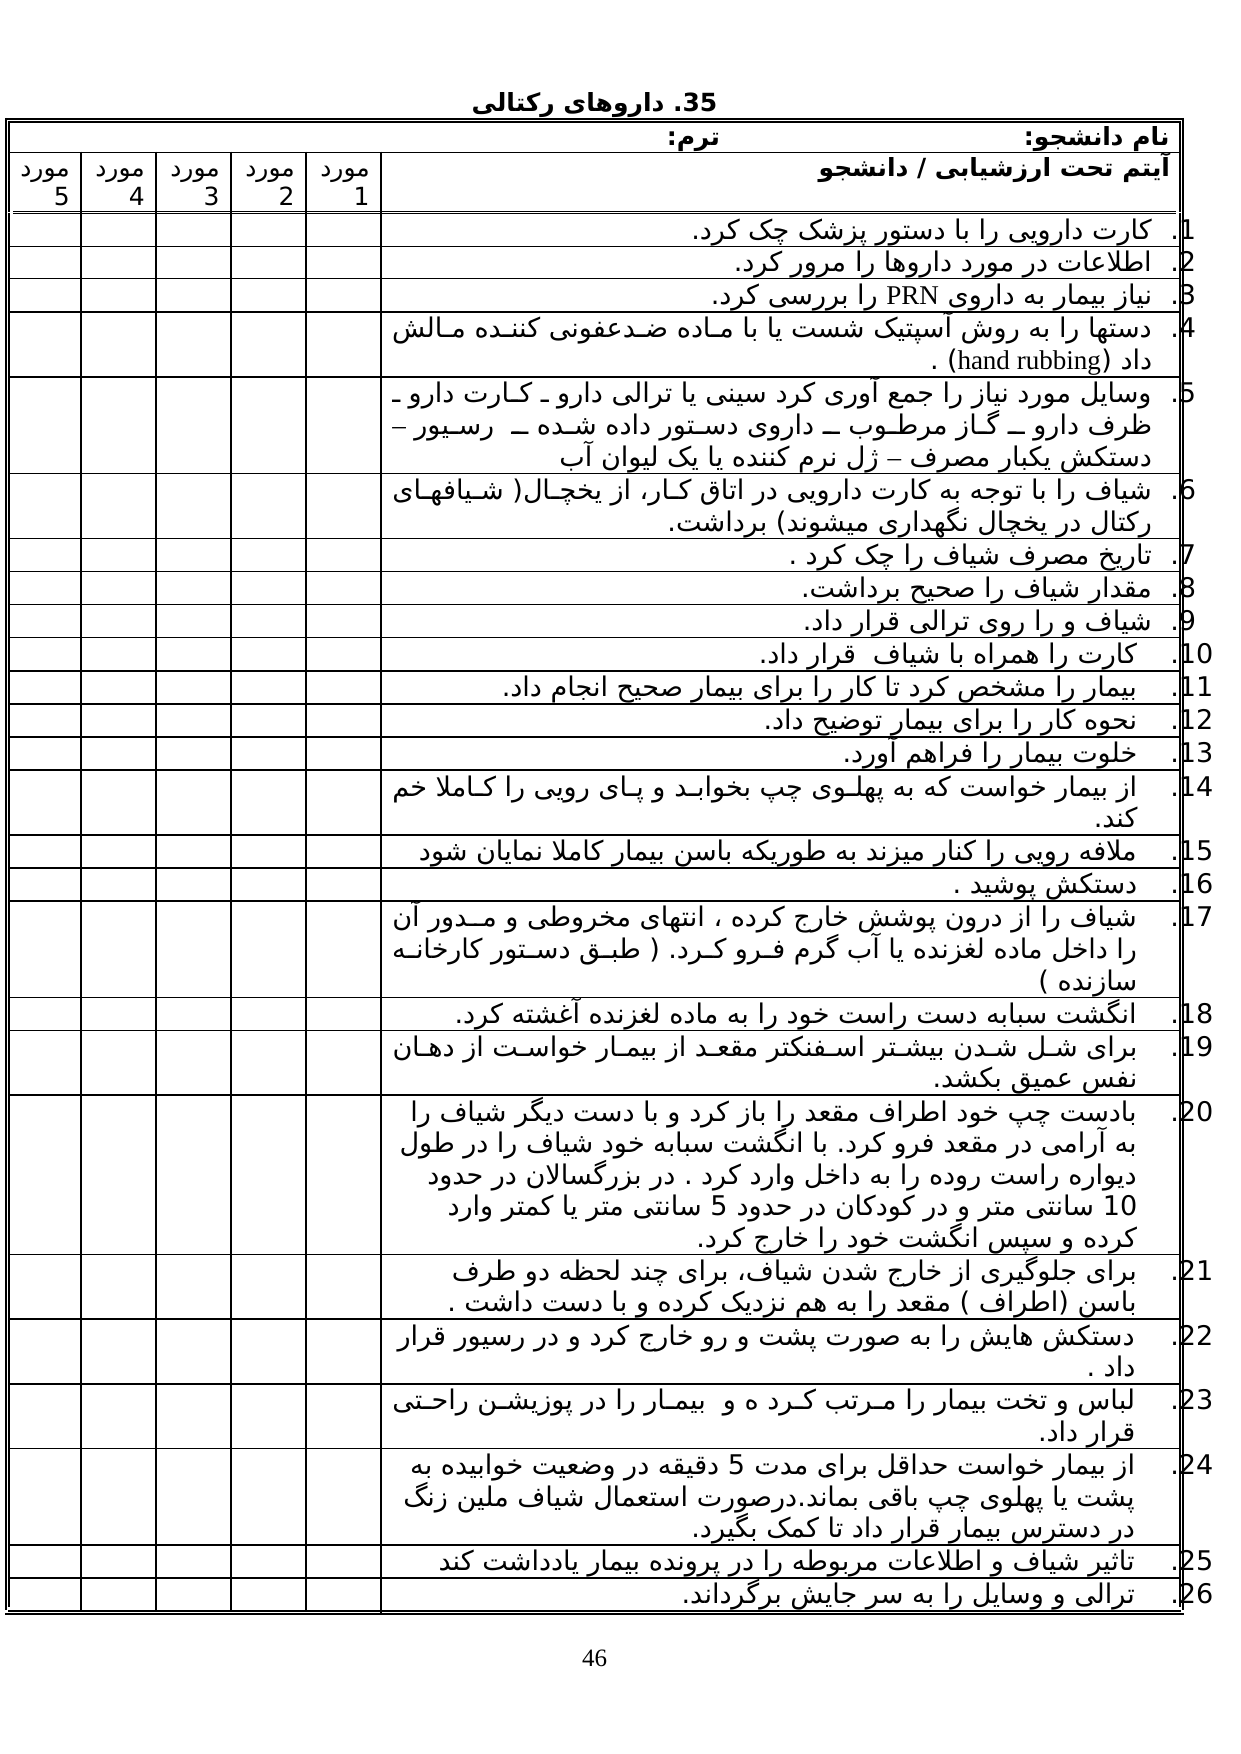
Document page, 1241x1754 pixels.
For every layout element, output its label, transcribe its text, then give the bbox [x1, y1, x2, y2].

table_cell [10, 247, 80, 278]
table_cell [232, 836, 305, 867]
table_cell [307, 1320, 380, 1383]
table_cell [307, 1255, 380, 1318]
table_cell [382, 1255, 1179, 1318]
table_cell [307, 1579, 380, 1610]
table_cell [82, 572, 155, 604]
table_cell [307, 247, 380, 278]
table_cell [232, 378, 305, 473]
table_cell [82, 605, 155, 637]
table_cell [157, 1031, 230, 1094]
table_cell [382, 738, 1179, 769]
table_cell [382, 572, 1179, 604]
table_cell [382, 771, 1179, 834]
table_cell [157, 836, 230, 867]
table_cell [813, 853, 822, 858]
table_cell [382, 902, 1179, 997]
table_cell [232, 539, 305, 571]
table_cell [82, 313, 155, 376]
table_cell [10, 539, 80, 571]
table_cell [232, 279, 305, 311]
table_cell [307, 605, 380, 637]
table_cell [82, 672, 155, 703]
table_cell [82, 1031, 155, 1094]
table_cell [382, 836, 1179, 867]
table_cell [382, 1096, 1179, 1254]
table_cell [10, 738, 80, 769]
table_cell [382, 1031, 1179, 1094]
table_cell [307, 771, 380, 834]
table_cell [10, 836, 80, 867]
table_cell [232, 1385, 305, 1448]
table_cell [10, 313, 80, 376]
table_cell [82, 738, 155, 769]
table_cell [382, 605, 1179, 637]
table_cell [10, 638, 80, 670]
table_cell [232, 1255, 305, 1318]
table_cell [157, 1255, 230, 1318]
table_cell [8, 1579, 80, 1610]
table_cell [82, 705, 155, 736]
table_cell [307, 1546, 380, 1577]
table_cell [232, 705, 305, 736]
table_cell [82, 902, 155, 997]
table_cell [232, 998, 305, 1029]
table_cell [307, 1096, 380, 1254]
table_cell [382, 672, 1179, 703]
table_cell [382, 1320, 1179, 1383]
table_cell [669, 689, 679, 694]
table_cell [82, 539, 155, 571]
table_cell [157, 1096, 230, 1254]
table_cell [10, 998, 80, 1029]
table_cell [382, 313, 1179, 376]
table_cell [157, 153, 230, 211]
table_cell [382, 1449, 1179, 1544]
text 35. داروهای رکتالی [136, 89, 1053, 118]
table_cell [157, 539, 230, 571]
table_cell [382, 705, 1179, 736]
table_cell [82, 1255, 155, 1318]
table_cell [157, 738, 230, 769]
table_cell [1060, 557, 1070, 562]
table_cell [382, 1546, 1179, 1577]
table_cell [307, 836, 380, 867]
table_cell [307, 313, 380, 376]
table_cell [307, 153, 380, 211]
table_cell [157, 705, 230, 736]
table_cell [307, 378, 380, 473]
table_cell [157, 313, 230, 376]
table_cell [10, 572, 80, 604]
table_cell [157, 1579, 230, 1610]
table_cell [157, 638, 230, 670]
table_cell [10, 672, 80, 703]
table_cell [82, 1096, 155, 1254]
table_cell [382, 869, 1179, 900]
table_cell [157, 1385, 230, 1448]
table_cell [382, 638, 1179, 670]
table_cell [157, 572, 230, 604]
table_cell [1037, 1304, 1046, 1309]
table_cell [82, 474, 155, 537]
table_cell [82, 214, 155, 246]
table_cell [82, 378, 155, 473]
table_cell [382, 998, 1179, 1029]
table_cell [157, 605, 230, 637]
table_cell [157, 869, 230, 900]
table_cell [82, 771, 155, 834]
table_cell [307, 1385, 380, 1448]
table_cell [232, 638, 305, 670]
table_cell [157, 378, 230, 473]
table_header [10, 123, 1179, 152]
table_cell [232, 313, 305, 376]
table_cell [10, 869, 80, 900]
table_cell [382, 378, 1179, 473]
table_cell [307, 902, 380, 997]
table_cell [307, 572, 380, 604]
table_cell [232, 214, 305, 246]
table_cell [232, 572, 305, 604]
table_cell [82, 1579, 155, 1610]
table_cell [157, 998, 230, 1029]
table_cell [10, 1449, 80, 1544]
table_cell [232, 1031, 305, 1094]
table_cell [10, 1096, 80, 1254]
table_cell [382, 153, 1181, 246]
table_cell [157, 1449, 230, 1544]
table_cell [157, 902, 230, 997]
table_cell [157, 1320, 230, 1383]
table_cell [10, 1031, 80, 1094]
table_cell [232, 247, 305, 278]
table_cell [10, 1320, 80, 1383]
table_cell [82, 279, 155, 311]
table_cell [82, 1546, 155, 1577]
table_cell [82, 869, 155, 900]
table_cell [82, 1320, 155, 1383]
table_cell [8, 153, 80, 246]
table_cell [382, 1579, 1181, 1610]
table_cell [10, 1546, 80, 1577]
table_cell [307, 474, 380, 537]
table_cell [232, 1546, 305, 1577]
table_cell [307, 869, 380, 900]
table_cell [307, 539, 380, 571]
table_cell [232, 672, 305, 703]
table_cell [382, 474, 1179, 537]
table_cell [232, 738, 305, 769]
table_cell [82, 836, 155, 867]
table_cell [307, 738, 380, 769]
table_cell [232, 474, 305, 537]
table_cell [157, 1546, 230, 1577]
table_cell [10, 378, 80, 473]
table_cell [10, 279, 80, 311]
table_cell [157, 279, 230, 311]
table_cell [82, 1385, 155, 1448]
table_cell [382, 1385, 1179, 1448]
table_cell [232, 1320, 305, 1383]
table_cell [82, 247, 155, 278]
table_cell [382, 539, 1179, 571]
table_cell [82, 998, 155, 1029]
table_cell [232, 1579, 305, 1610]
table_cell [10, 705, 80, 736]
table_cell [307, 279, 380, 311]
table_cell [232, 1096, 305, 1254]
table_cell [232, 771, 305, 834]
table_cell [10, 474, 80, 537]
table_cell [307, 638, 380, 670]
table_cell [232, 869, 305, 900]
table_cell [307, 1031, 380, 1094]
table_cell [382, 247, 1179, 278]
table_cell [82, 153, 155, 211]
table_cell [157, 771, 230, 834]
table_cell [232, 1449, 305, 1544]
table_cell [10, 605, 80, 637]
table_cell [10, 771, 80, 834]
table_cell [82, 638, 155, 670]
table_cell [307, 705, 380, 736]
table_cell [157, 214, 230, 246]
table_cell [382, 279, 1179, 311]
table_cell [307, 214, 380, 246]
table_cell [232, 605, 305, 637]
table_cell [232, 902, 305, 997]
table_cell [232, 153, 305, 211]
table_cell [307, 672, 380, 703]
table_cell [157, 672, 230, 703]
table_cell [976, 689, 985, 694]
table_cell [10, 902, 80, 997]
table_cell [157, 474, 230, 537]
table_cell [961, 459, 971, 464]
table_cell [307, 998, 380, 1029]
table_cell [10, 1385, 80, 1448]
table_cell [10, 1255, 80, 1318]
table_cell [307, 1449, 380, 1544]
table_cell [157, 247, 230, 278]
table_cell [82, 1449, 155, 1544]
